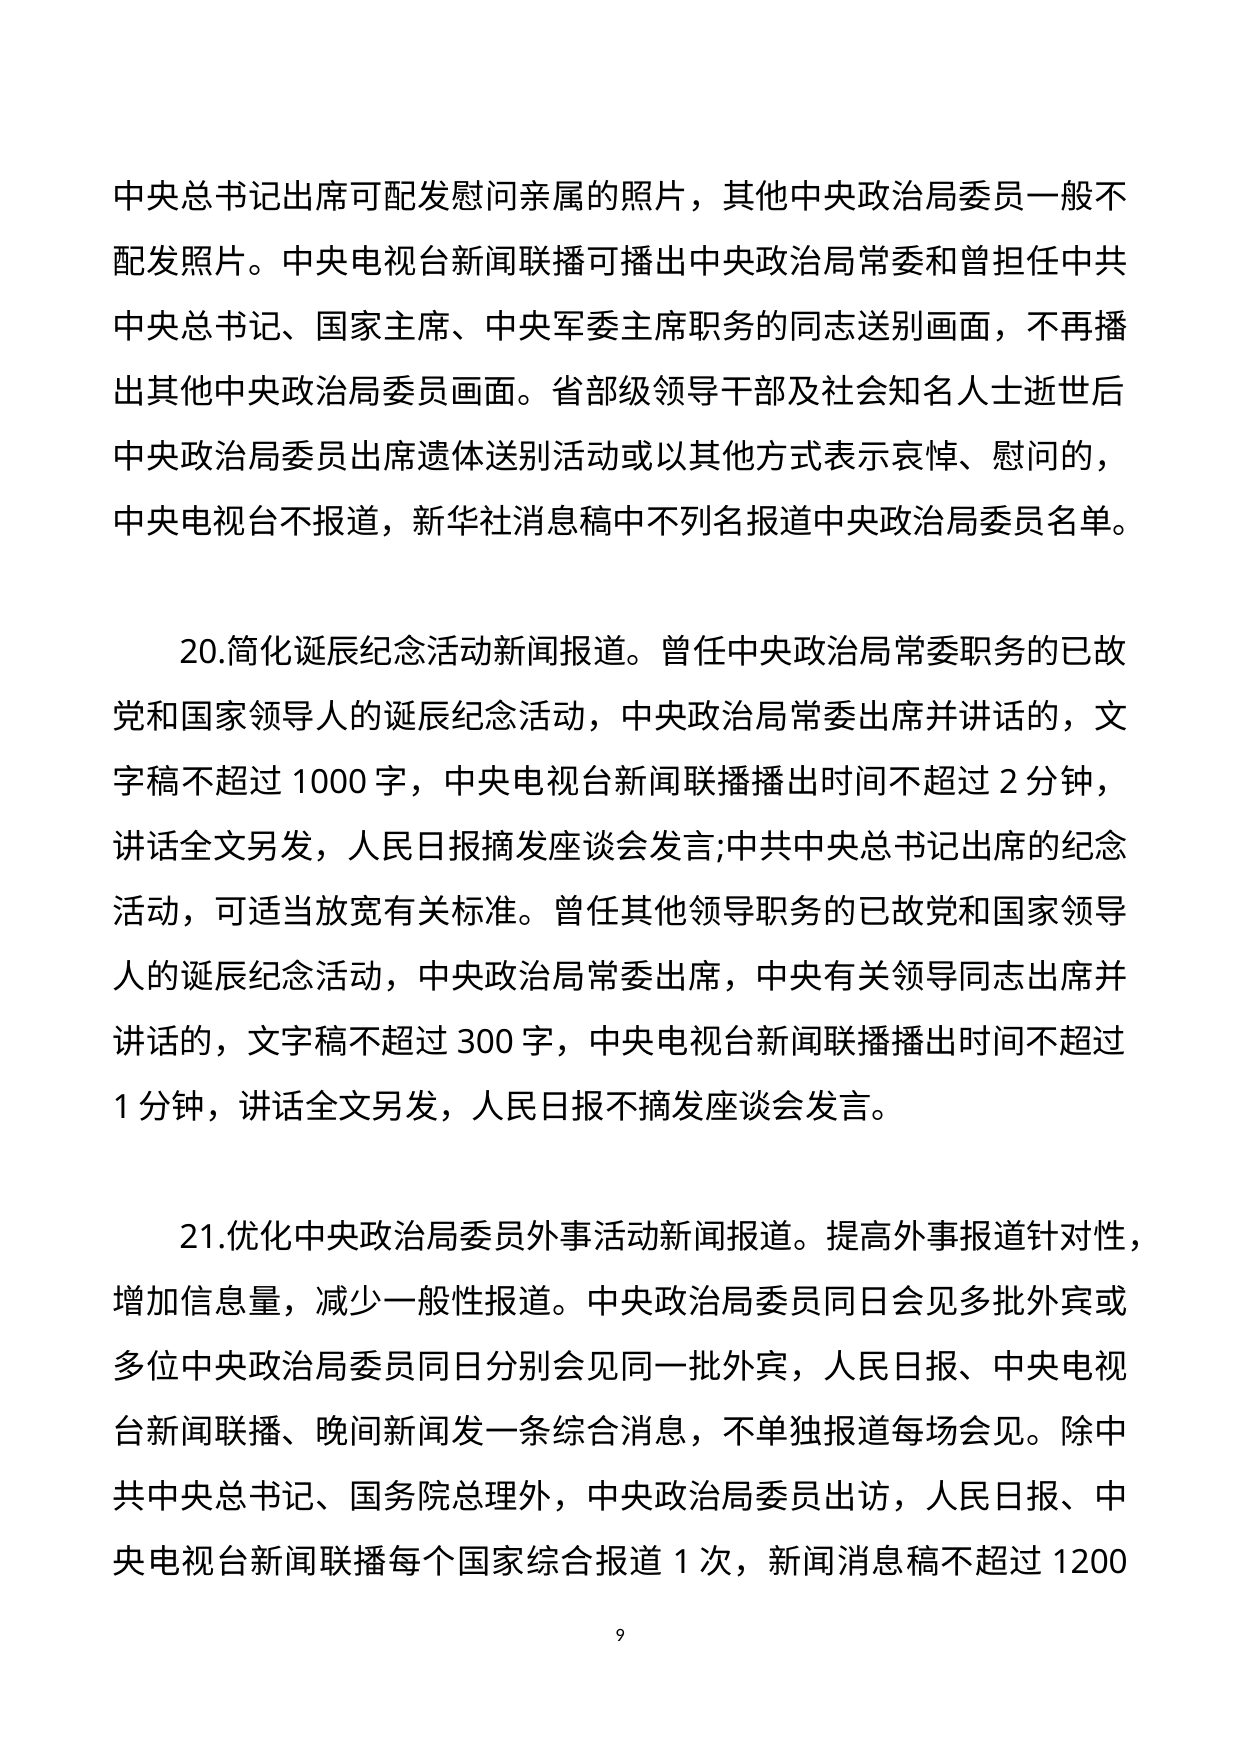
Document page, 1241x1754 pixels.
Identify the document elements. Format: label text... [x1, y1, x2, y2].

text 20.简化诞辰纪念活动新闻报道。曾任中央政治局常委职务的已故党和国家领导人的诞辰纪念活动，中央政治局常委出席并讲话的，文字稿不超过1000字，中央电视台新闻联播播出时间不超过2分钟，讲话全文另发，人民日报摘发座谈会发言;中共中央总书记出席的纪念活动，可适当放宽有关标准。曾任其他领导职务的已故党和国家领导人的诞辰纪念活动，中央政治局常委出席，中央有关领导同志出席并讲话的，文字稿不超过300字，中央电视台新闻联播播出时间不超过1分钟，讲话全文另发，人民日报不摘发座谈会发言。 [112, 616, 1128, 1136]
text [112, 161, 1128, 551]
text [112, 1201, 1128, 1591]
